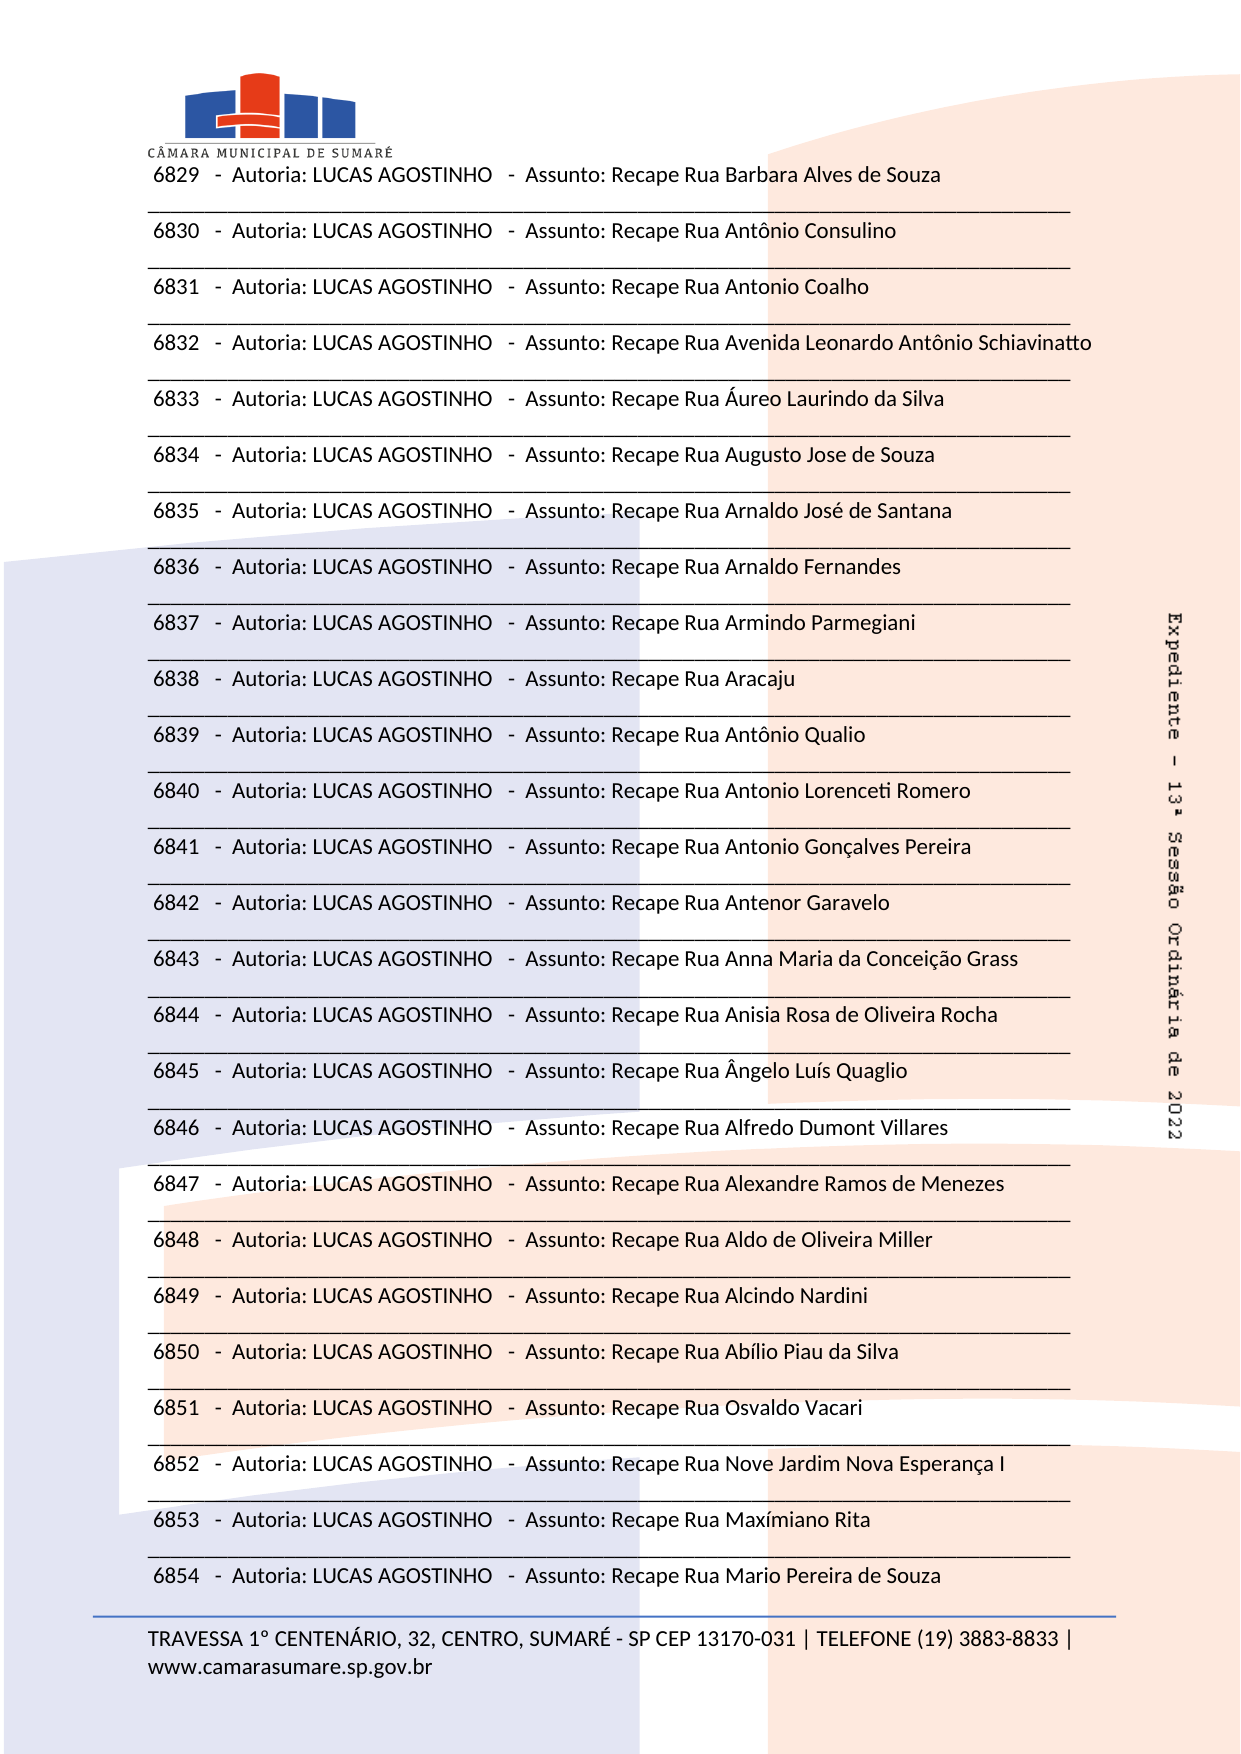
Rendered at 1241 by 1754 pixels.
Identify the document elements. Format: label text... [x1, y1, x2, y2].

text 6839 - Autoria: LUCAS AGOSTINHO - Assunto: Recape Rua Antônio Qualio [148, 720, 1107, 748]
text _________________________________________________________________________________ [148, 1141, 1107, 1169]
text 6830 - Autoria: LUCAS AGOSTINHO - Assunto: Recape Rua Antônio Consulino [148, 216, 1107, 244]
text 6835 - Autoria: LUCAS AGOSTINHO - Assunto: Recape Rua Arnaldo José de Santana [148, 496, 1107, 524]
text 6831 - Autoria: LUCAS AGOSTINHO - Assunto: Recape Rua Antonio Coalho [148, 272, 1107, 300]
text 6832 - Autoria: LUCAS AGOSTINHO - Assunto: Recape Rua Avenida Leonardo Antônio Schiavinatto [148, 328, 1107, 356]
text 6847 - Autoria: LUCAS AGOSTINHO - Assunto: Recape Rua Alexandre Ramos de Menezes [148, 1169, 1107, 1197]
picture [147, 73, 394, 160]
text _________________________________________________________________________________ [148, 1533, 1107, 1561]
text _________________________________________________________________________________ [148, 1197, 1107, 1225]
text 6836 - Autoria: LUCAS AGOSTINHO - Assunto: Recape Rua Arnaldo Fernandes [148, 552, 1107, 580]
text _________________________________________________________________________________ [148, 973, 1107, 1001]
text 6838 - Autoria: LUCAS AGOSTINHO - Assunto: Recape Rua Aracaju [148, 664, 1107, 692]
text _________________________________________________________________________________ [148, 580, 1107, 608]
text 6849 - Autoria: LUCAS AGOSTINHO - Assunto: Recape Rua Alcindo Nardini [148, 1281, 1107, 1309]
text _________________________________________________________________________________ [148, 1253, 1107, 1281]
text 6837 - Autoria: LUCAS AGOSTINHO - Assunto: Recape Rua Armindo Parmegiani [148, 608, 1107, 636]
text _________________________________________________________________________________ [148, 244, 1107, 272]
text _________________________________________________________________________________ [148, 1421, 1107, 1449]
text 6833 - Autoria: LUCAS AGOSTINHO - Assunto: Recape Rua Áureo Laurindo da Silva [148, 384, 1107, 412]
text _________________________________________________________________________________ [148, 1365, 1107, 1393]
text 6844 - Autoria: LUCAS AGOSTINHO - Assunto: Recape Rua Anisia Rosa de Oliveira Rocha [148, 1001, 1107, 1029]
text 6829 - Autoria: LUCAS AGOSTINHO - Assunto: Recape Rua Barbara Alves de Souza [148, 160, 1107, 188]
text _________________________________________________________________________________ [148, 188, 1107, 216]
text 6834 - Autoria: LUCAS AGOSTINHO - Assunto: Recape Rua Augusto Jose de Souza [148, 440, 1107, 468]
text _________________________________________________________________________________ [148, 861, 1107, 888]
text _________________________________________________________________________________ [148, 412, 1107, 440]
text 6840 - Autoria: LUCAS AGOSTINHO - Assunto: Recape Rua Antonio Lorenceti Romero [148, 776, 1107, 804]
text 6842 - Autoria: LUCAS AGOSTINHO - Assunto: Recape Rua Antenor Garavelo [148, 888, 1107, 917]
text _________________________________________________________________________________ [148, 804, 1107, 832]
text _________________________________________________________________________________ [148, 917, 1107, 944]
picture [1142, 609, 1205, 1145]
text 6851 - Autoria: LUCAS AGOSTINHO - Assunto: Recape Rua Osvaldo Vacari [148, 1393, 1107, 1421]
text _________________________________________________________________________________ [148, 356, 1107, 384]
text _________________________________________________________________________________ [148, 468, 1107, 496]
text 6853 - Autoria: LUCAS AGOSTINHO - Assunto: Recape Rua Maxímiano Rita [148, 1505, 1107, 1533]
text _________________________________________________________________________________ [148, 748, 1107, 776]
text 6843 - Autoria: LUCAS AGOSTINHO - Assunto: Recape Rua Anna Maria da Conceição Grass [148, 944, 1107, 973]
text _________________________________________________________________________________ [148, 1085, 1107, 1113]
text _________________________________________________________________________________ [148, 1477, 1107, 1505]
text 6845 - Autoria: LUCAS AGOSTINHO - Assunto: Recape Rua Ângelo Luís Quaglio [148, 1057, 1107, 1085]
text 6850 - Autoria: LUCAS AGOSTINHO - Assunto: Recape Rua Abílio Piau da Silva [148, 1337, 1107, 1365]
text _________________________________________________________________________________ [148, 1029, 1107, 1057]
text 6854 - Autoria: LUCAS AGOSTINHO - Assunto: Recape Rua Mario Pereira de Souza [148, 1561, 1107, 1589]
text _________________________________________________________________________________ [148, 524, 1107, 552]
text _________________________________________________________________________________ [148, 300, 1107, 328]
text 6846 - Autoria: LUCAS AGOSTINHO - Assunto: Recape Rua Alfredo Dumont Villares [148, 1113, 1107, 1141]
text 6841 - Autoria: LUCAS AGOSTINHO - Assunto: Recape Rua Antonio Gonçalves Pereira [148, 832, 1107, 861]
text _________________________________________________________________________________ [148, 692, 1107, 720]
text 6848 - Autoria: LUCAS AGOSTINHO - Assunto: Recape Rua Aldo de Oliveira Miller [148, 1225, 1107, 1253]
text _________________________________________________________________________________ [148, 1309, 1107, 1337]
text _________________________________________________________________________________ [148, 636, 1107, 664]
text 6852 - Autoria: LUCAS AGOSTINHO - Assunto: Recape Rua Nove Jardim Nova Esperança I [148, 1449, 1107, 1477]
